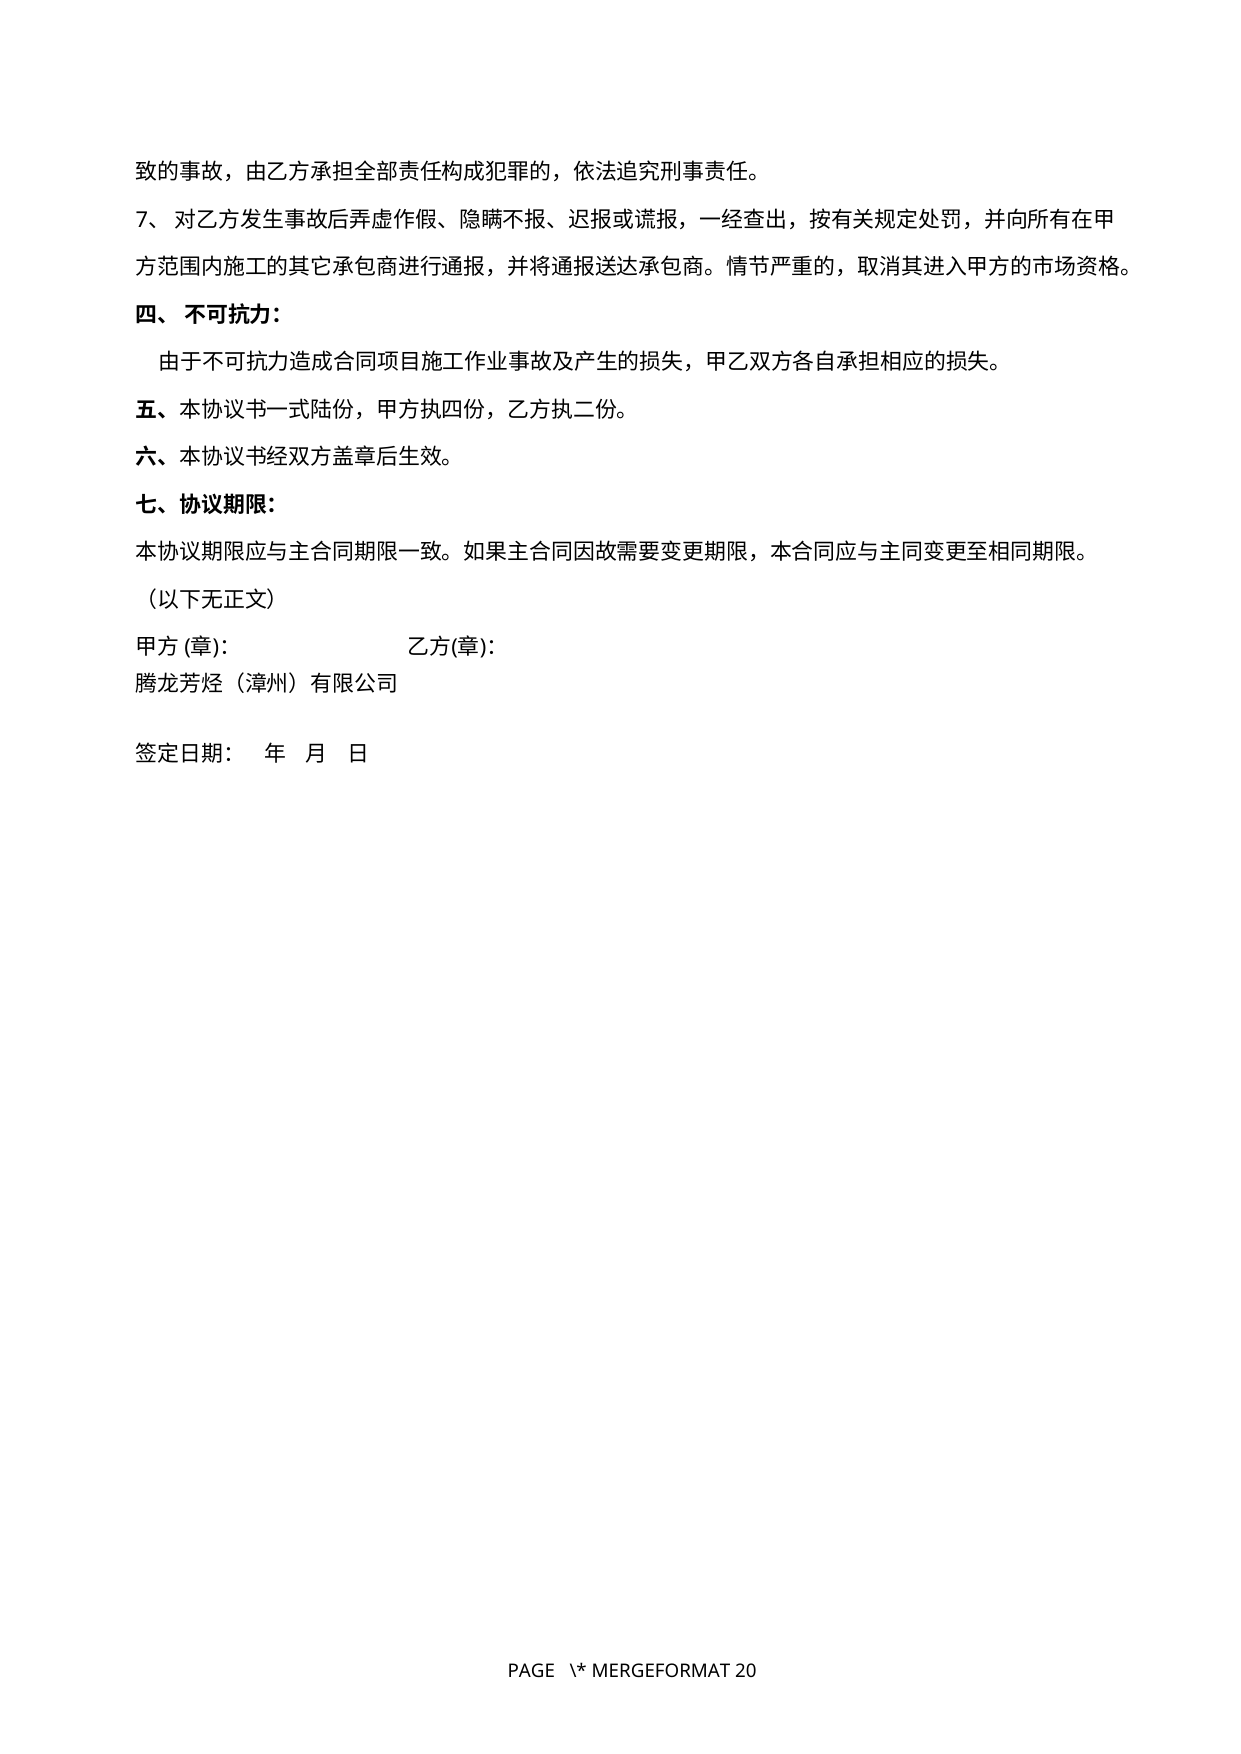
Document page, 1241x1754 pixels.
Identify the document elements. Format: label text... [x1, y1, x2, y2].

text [135, 154, 1123, 186]
text 7、 对乙方发生事故后弄虚作假、隐瞒不报、迟报或谎报，一经查出，按有关规定处罚，并向所有在甲方范围内施工的其它承包商进行通报，并将通报送达承包商。情节严重的，取消其进入甲方的市场资格。 [135, 202, 1123, 281]
text 七、协议期限： [135, 487, 1123, 518]
text 由于不可抗力造成合同项目施工作业事故及产生的损失，甲乙双方各自承担相应的损失。 [135, 344, 1123, 376]
text 甲方 (章)： 乙方(章)： [135, 629, 1123, 661]
text （以下无正文） [135, 582, 1123, 613]
text 四、 不可抗力： [135, 297, 1123, 328]
text 五、本协议书一式陆份，甲方执四份，乙方执二份。 [135, 392, 1123, 423]
text 本协议期限应与主合同期限一致。如果主合同因故需要变更期限，本合同应与主同变更至相同期限。 [135, 534, 1123, 566]
text 腾龙芳烃（漳州）有限公司 [135, 666, 1123, 697]
text 六、本协议书经双方盖章后生效。 [135, 439, 1123, 471]
text 签定日期： 年 月 日 [135, 736, 1123, 768]
